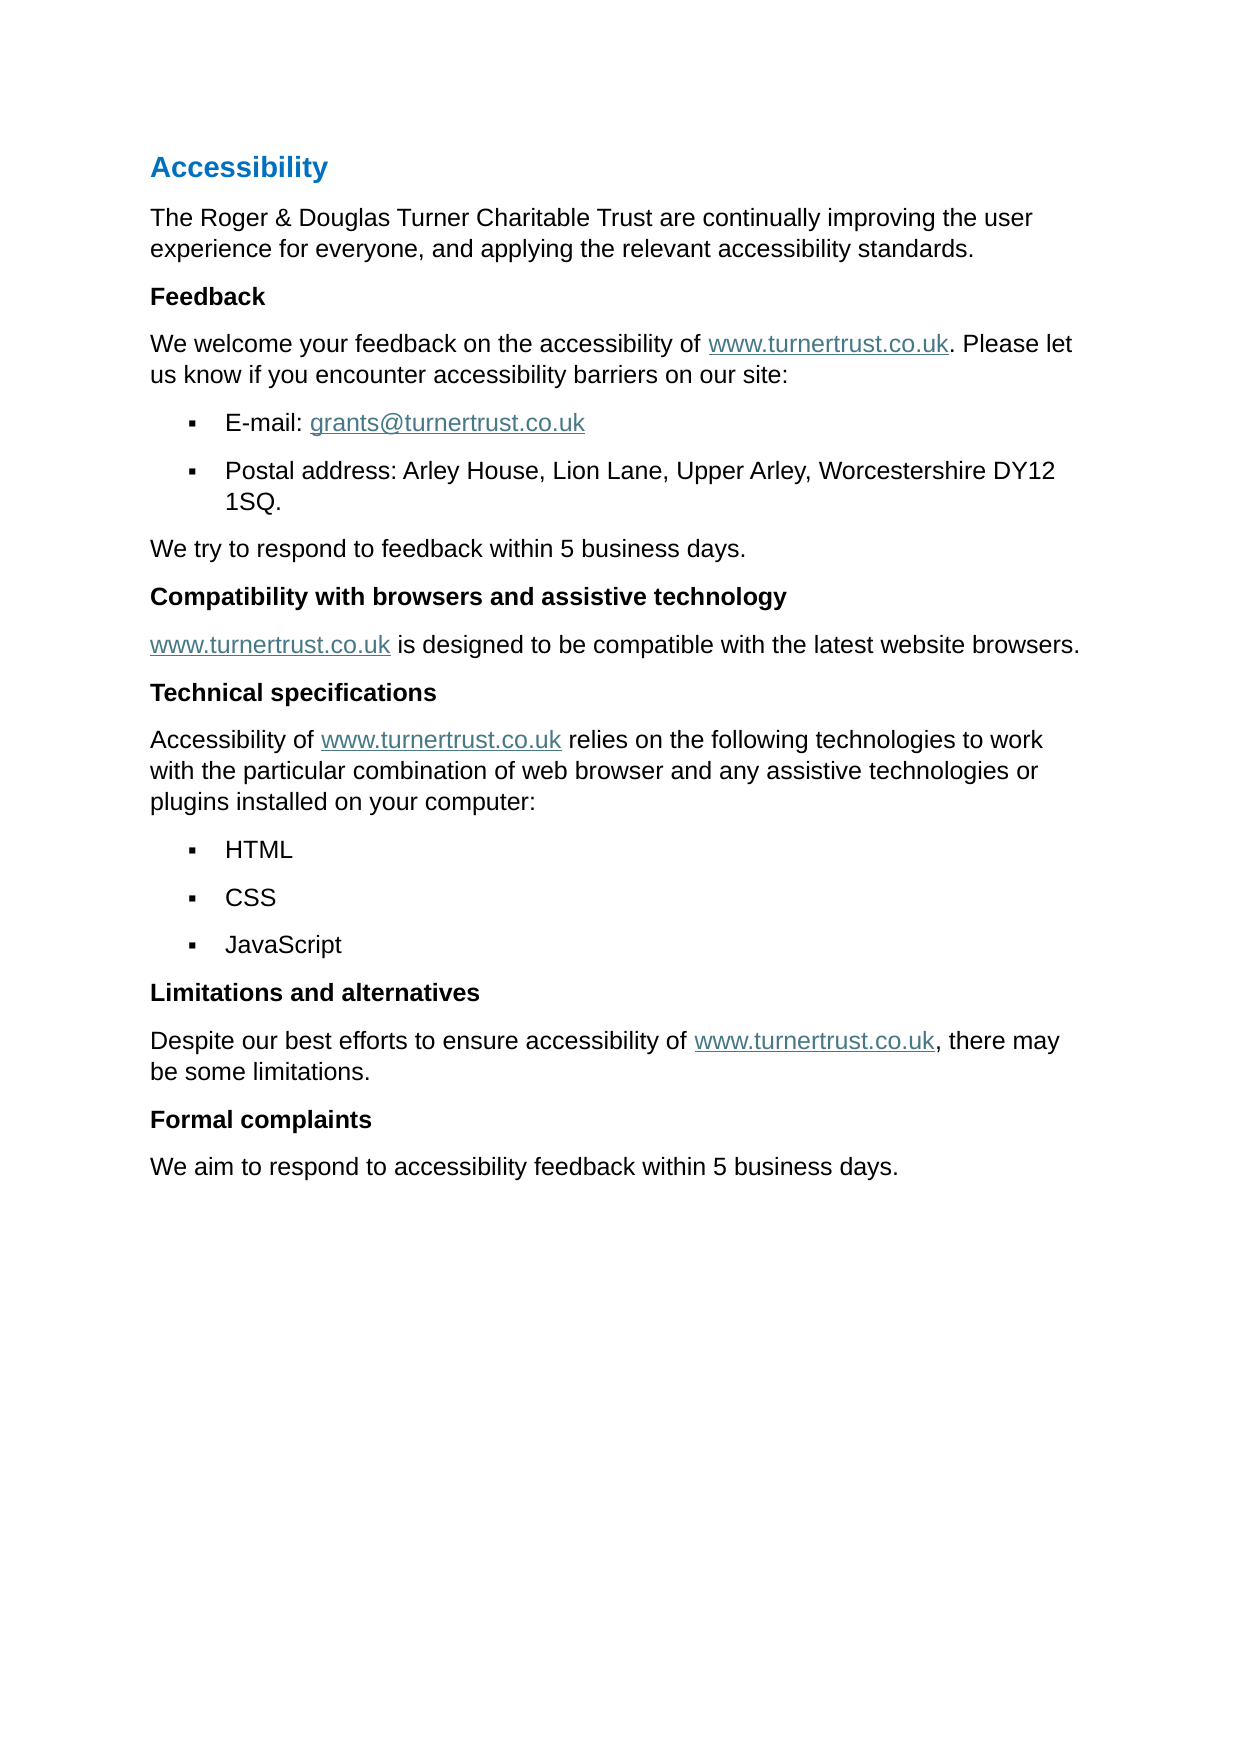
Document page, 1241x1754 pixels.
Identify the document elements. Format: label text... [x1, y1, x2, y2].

text Compatibility with browsers and assistive technology [150, 582, 1090, 611]
text www.turnertrust.co.uk is designed to be compatible with the latest website browsers. [150, 630, 1090, 659]
list JavaScript [187, 931, 1090, 959]
text The Roger & Douglas Turner Charitable Trust are continually improving the user experience for everyone, and applying the relevant accessibility standards. [150, 203, 1090, 263]
text Accessibility of www.turnertrust.co.uk relies on the following technologies to work with the particular combination of web browser and any assistive technologies or plugins installed on your computer: [150, 725, 1090, 816]
text We welcome your feedback on the accessibility of www.turnertrust.co.uk. Please let us know if you encounter accessibility barriers on our site: [150, 329, 1090, 389]
text Technical specifications [150, 678, 1090, 706]
text We aim to respond to accessibility feedback within 5 business days. [150, 1152, 1090, 1181]
text We try to respond to feedback within 5 business days. [150, 534, 1090, 563]
text Despite our best efforts to ensure accessibility of www.turnertrust.co.uk, there may be some limitations. [150, 1026, 1090, 1086]
list Postal address: Arley House, Lion Lane, Upper Arley, Worcestershire DY12 1SQ. [187, 456, 1090, 516]
text Limitations and alternatives [150, 978, 1090, 1007]
text Formal complaints [150, 1105, 1090, 1133]
list HTML [187, 835, 1090, 864]
text Feedback [150, 282, 1090, 310]
list CSS [187, 883, 1090, 912]
list E-mail: grants@turnertrust.co.uk [187, 408, 1090, 437]
text Accessibility [150, 150, 1090, 183]
